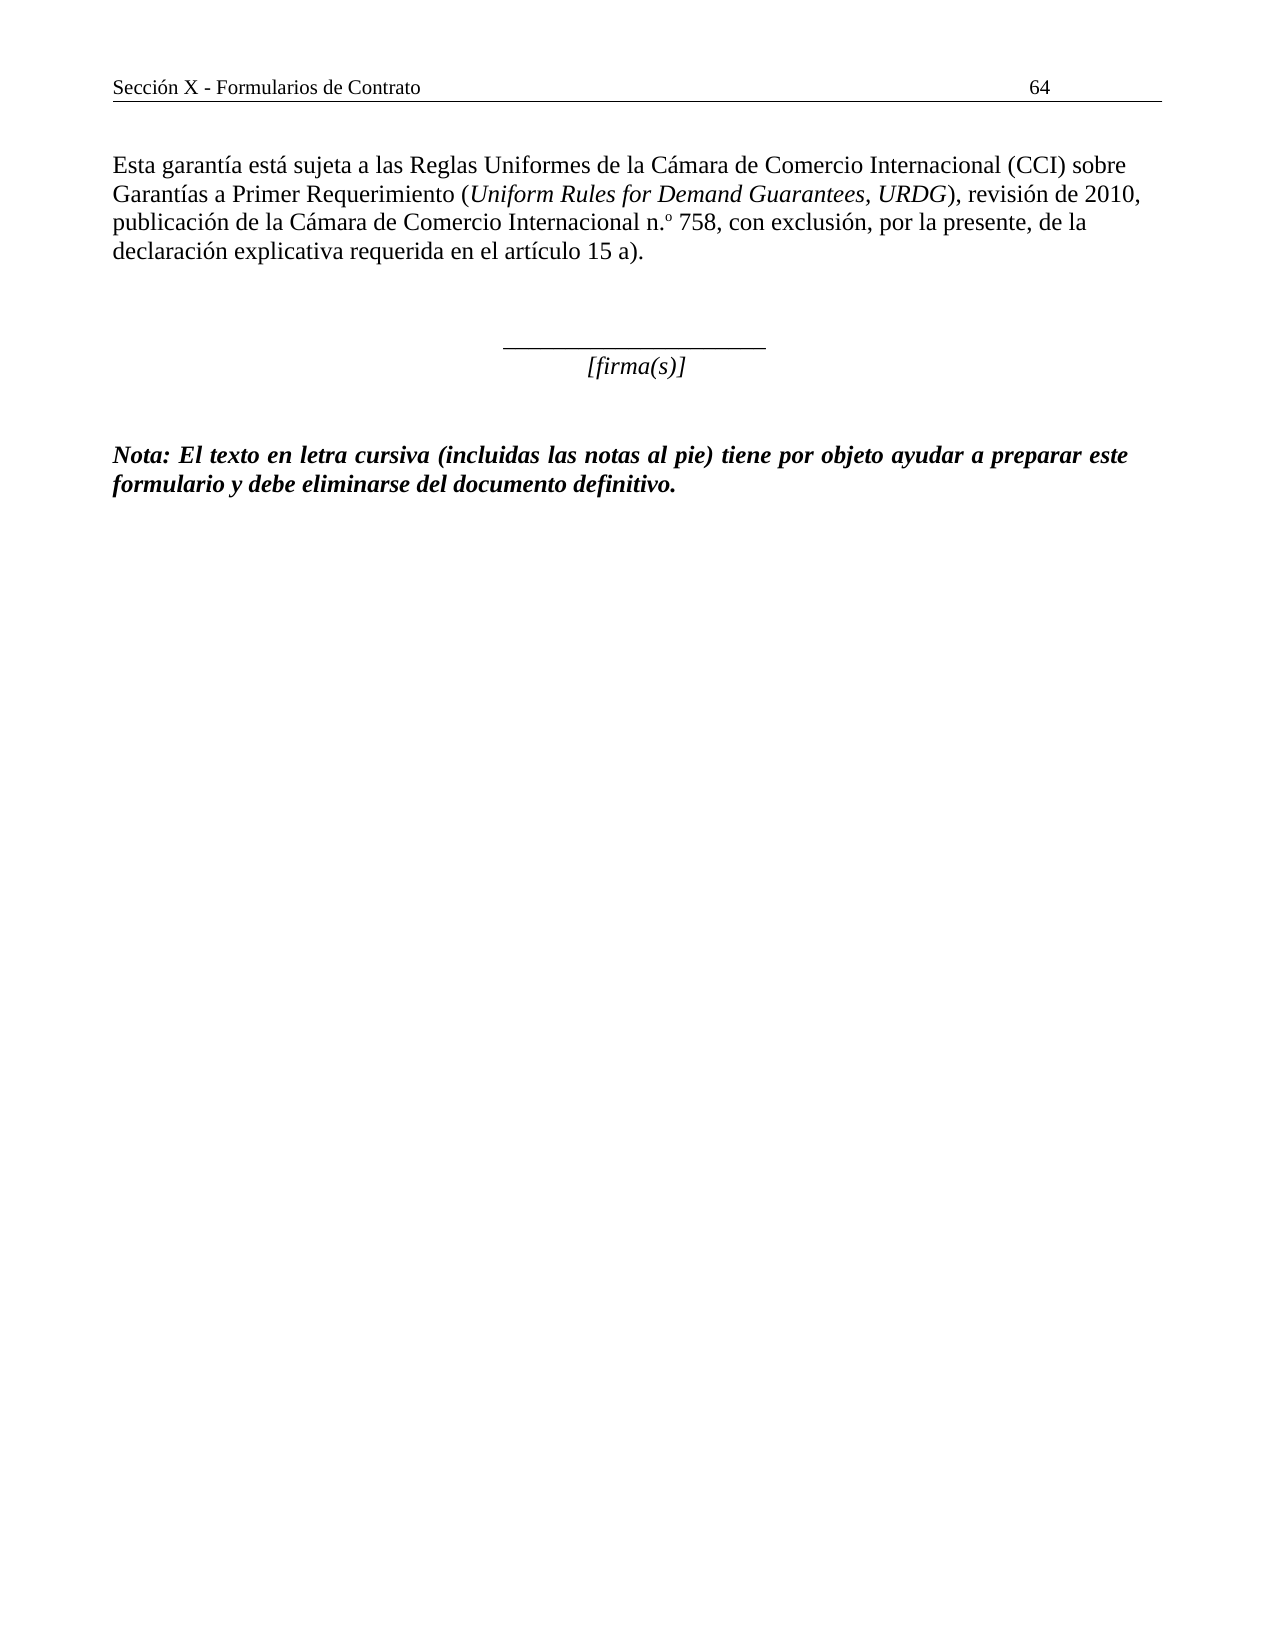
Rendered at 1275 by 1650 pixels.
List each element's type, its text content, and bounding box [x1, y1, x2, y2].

text _____________________ [firma(s)] [112, 323, 1162, 380]
text Esta garantía está sujeta a las Reglas Uniformes de la Cámara de Comercio Internacional (CCI) sobre Garantías a Primer Requerimiento (Uniform Rules for Demand Guarantees, URDG), revisión de 2010, publicación de la Cámara de Comercio Internacional n.o 758, con exclusión, por la presente, de la declaración explicativa requerida en el artículo 15 a). [112, 150, 1162, 293]
text Nota: El texto en letra cursiva (incluidas las notas al pie) tiene por objeto ayudar a preparar este formulario y debe eliminarse del documento definitivo. [112, 441, 1132, 498]
